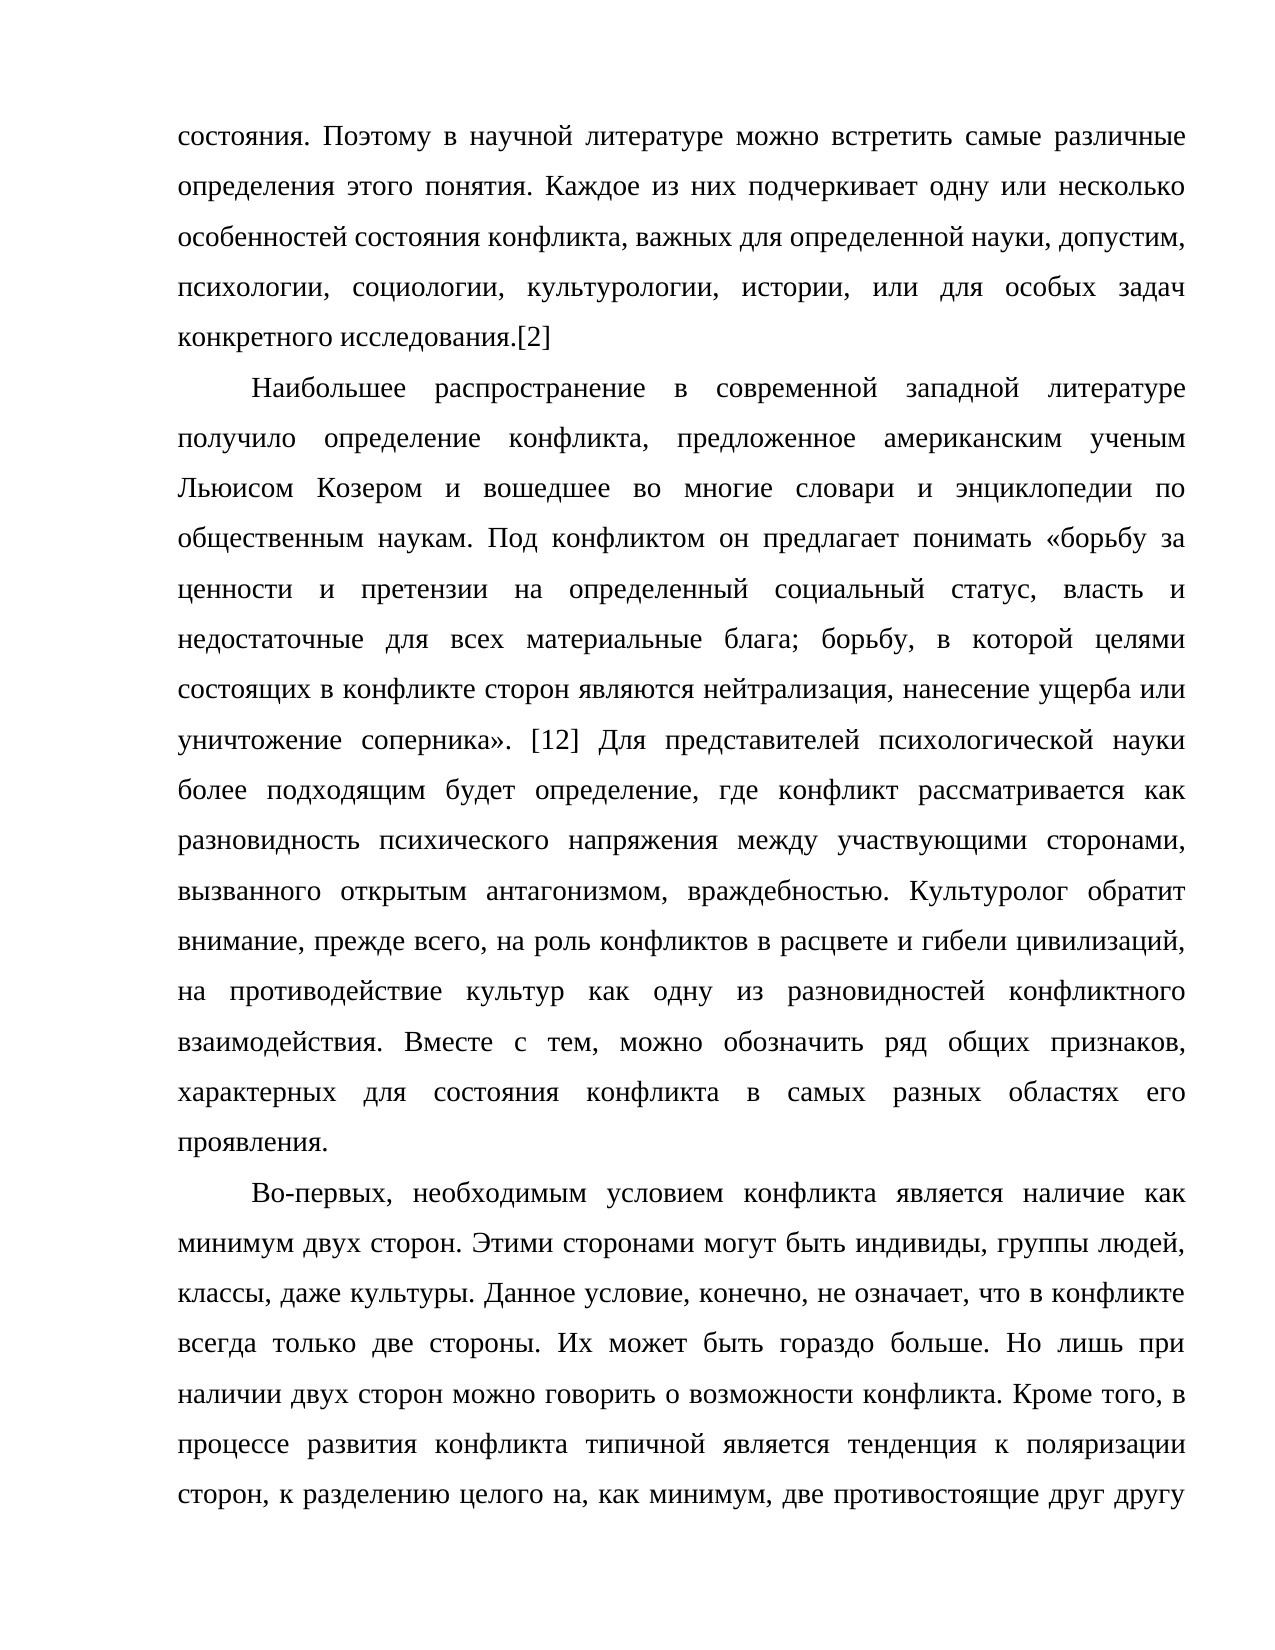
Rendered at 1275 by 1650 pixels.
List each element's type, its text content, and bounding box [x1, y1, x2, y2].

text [177, 118, 1186, 353]
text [177, 1175, 1186, 1510]
text Наибольшее распространение в современной западной литературе получило определение конфликта, предложенное американским ученым Льюисом Козером и вошедшее во многие словари и энциклопедии по общественным наукам. Под конфликтом он предлагает понимать «борьбу за ценности и претензии на определенный социальный статус, власть и недостаточные для всех материальные блага; борьбу, в которой целями состоящих в конфликте сторон являются нейтрализация, нанесение ущерба или уничтожение соперника». [12] Для представителей психологической науки более подходящим будет определение, где конфликт рассматривается как разновидность психического напряжения между участвующими сторонами, вызванного открытым антагонизмом, враждебностью. Культуролог обратит внимание, прежде всего, на роль конфликтов в расцвете и гибели цивилизаций, на противодействие культур как одну из разновидностей конфликтного взаимодействия. Вместе с тем, можно обозначить ряд общих признаков, характерных для состояния конфликта в самых разных областях его проявления. [177, 370, 1186, 1158]
